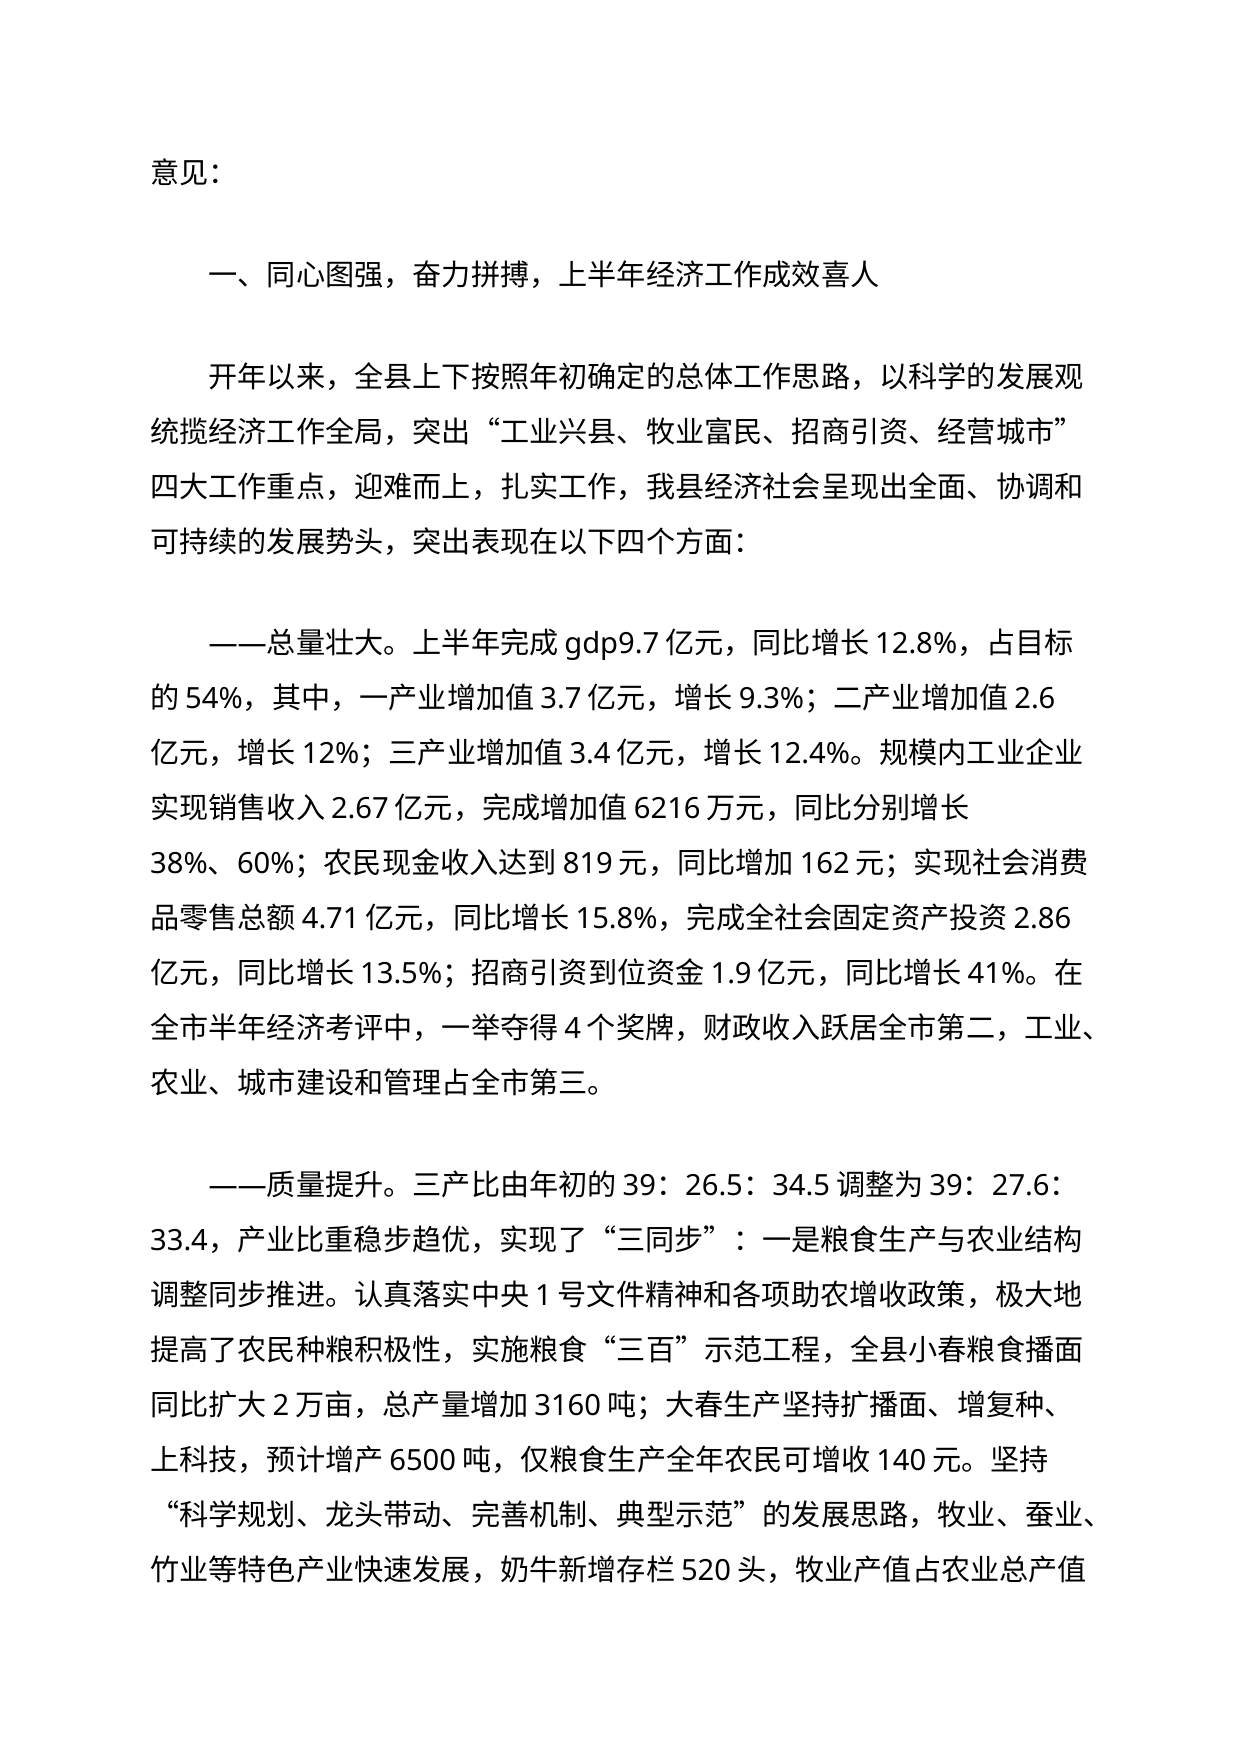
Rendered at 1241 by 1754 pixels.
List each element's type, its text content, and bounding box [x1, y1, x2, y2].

text 一、同心图强，奋力拼搏，上半年经济工作成效喜人 [150, 252, 1090, 294]
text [150, 1162, 1090, 1589]
text 开年以来，全县上下按照年初确定的总体工作思路，以科学的发展观统揽经济工作全局，突出“工业兴县、牧业富民、招商引资、经营城市”四大工作重点，迎难而上，扎实工作，我县经济社会呈现出全面、协调和可持续的发展势头，突出表现在以下四个方面： [150, 353, 1090, 561]
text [150, 150, 1090, 192]
text ——总量壮大。上半年完成gdp9.7亿元，同比增长12.8%，占目标的54%，其中，一产业增加值3.7亿元，增长9.3%；二产业增加值2.6亿元，增长12%；三产业增加值3.4亿元，增长12.4%。规模内工业企业实现销售收入2.67亿元，完成增加值6216万元，同比分别增长38%、60%；农民现金收入达到819元，同比增加162元；实现社会消费品零售总额4.71亿元，同比增长15.8%，完成全社会固定资产投资2.86亿元，同比增长13.5%；招商引资到位资金1.9亿元，同比增长41%。在全市半年经济考评中，一举夺得4个奖牌，财政收入跃居全市第二，工业、农业、城市建设和管理占全市第三。 [150, 620, 1090, 1102]
